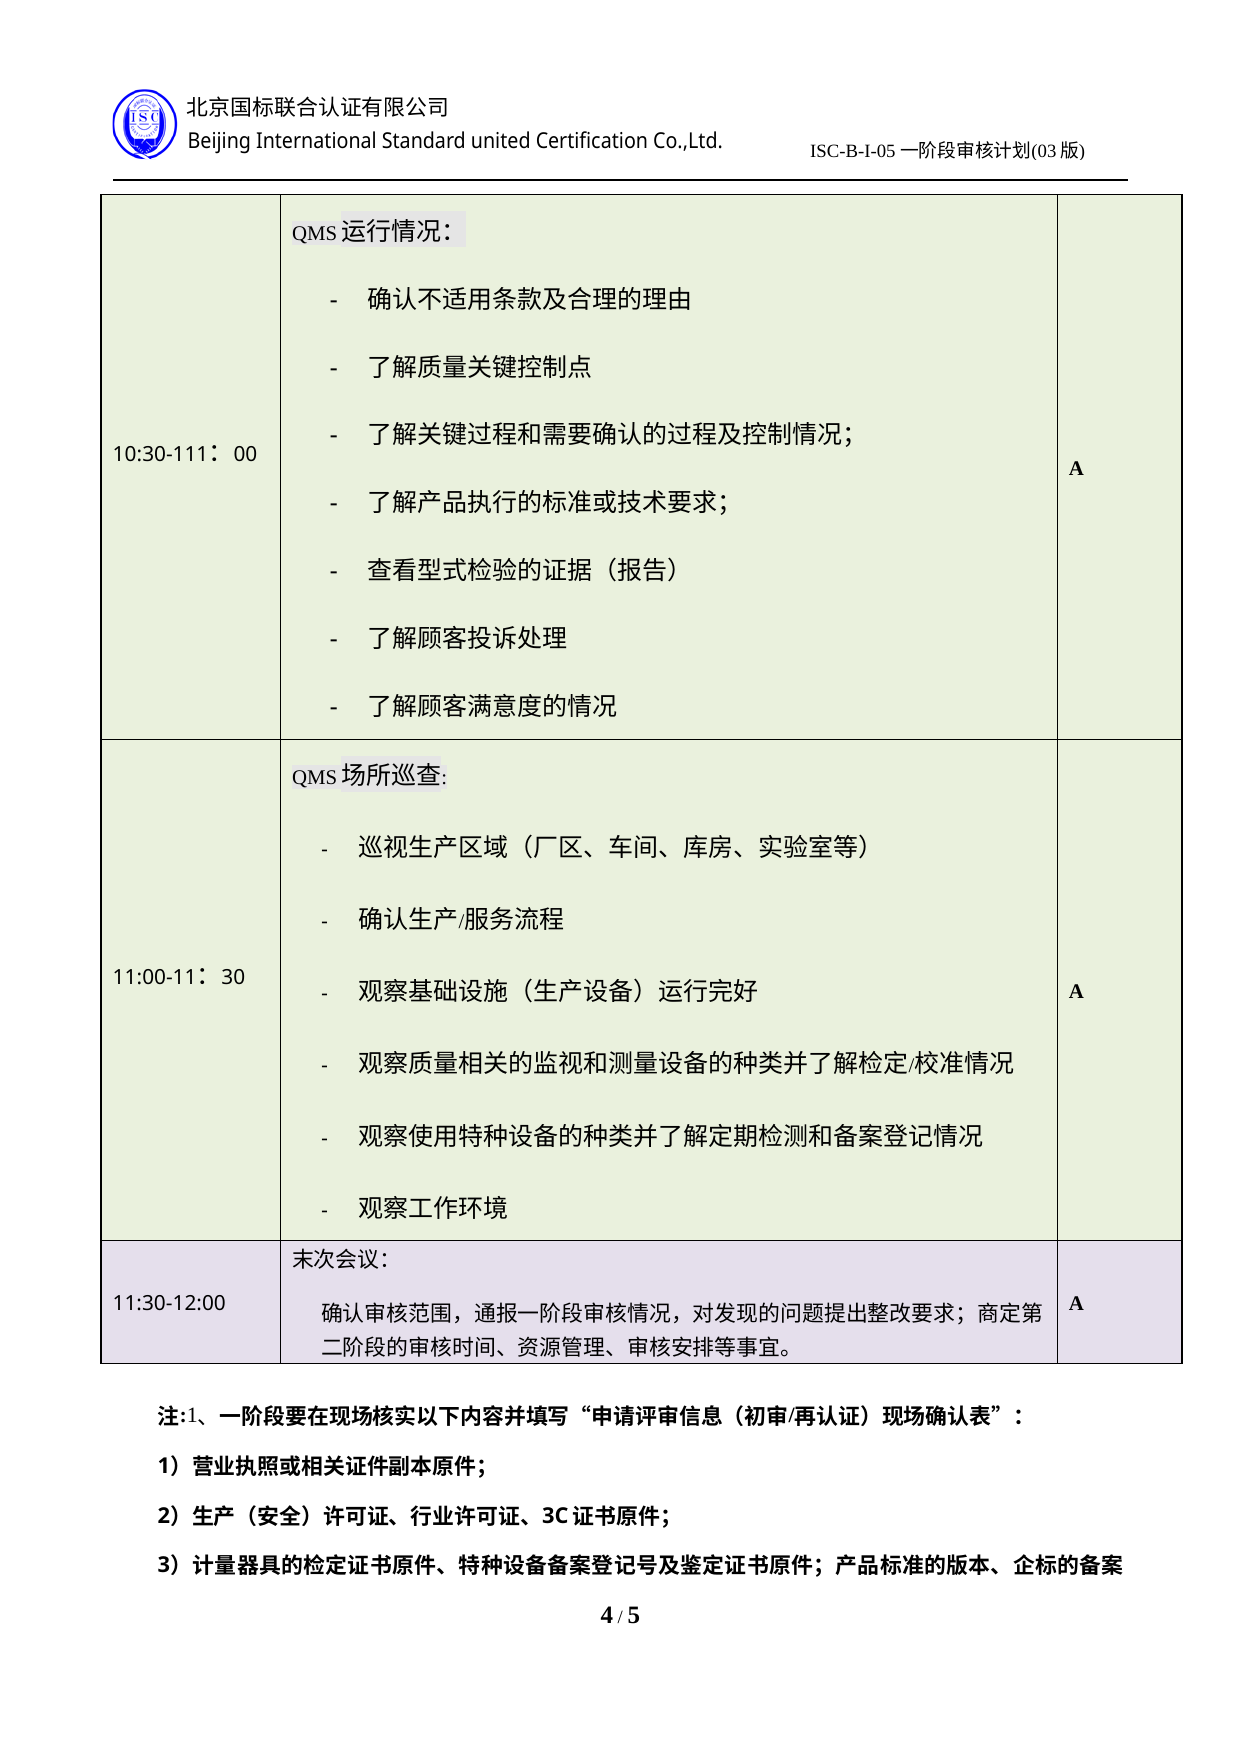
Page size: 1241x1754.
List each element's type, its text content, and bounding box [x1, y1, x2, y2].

text 2）生产（安全）许可证、行业许可证、3C证书原件； [157, 1498, 1128, 1532]
table_cell 11:30-12:00 [102, 1241, 280, 1363]
text 1）营业执照或相关证件副本原件； [157, 1448, 1128, 1482]
table_cell A [1058, 1241, 1181, 1363]
table_cell 末次会议： 确认审核范围，通报一阶段审核情况，对发现的问题提出整改要求；商定第二阶段的审核时间、资源管理、审核安排等事宜。 [281, 1241, 1057, 1363]
text 3）计量器具的检定证书原件、特种设备备案登记号及鉴定证书原件；产品标准的版本、企标的备案号（适用时）； [157, 1547, 1128, 1581]
table_cell A [1058, 740, 1181, 1240]
table_cell A [1058, 195, 1181, 739]
picture [112, 89, 180, 158]
text 注:1、一阶段要在现场核实以下内容并填写“申请评审信息（初审/再认证）现场确认表”： [157, 1398, 1128, 1432]
table_cell QMS运行情况： 确认不适用条款及合理的理由 了解质量关键控制点 了解关键过程和需要确认的过程及控制情况； 了解产品执行的标准或技术要求； 查看型式检验的证据（报告） 了解顾客投诉处理 了解顾客满意度的情况 [281, 195, 1057, 739]
table_cell 11:00-11：30 [102, 740, 280, 1240]
table_cell 10:30-111：00 [102, 195, 280, 739]
table_cell QMS场所巡查: 巡视生产区域（厂区、车间、库房、实验室等） 确认生产/服务流程 观察基础设施（生产设备）运行完好 观察质量相关的监视和测量设备的种类并了解检定/校准情况 观察使用特种设备的种类并了解定期检测和备案登记情况 观察工作环境 [281, 740, 1057, 1240]
